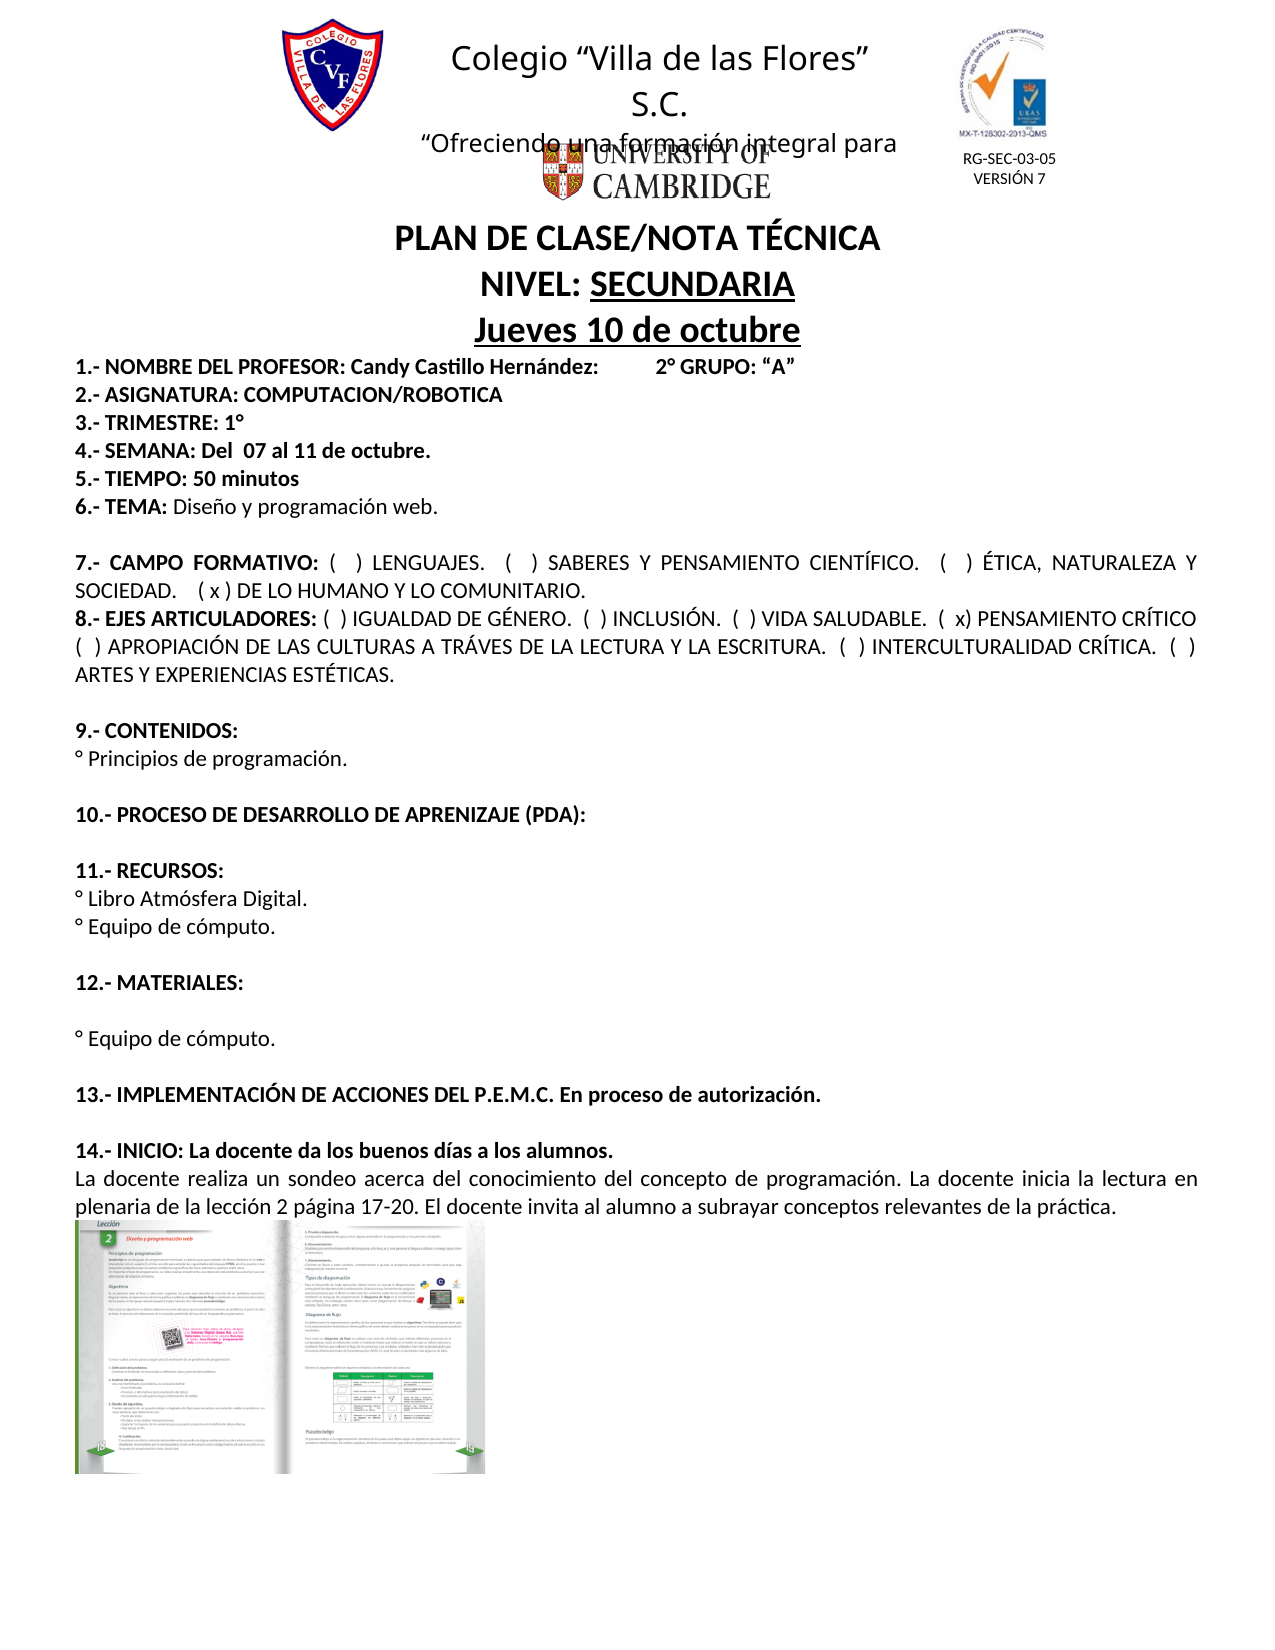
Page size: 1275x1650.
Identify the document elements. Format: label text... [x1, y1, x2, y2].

text ° Libro Atmósfera Digital. [75, 884, 1200, 912]
text 6.- TEMA: Diseño y programación web. [75, 492, 1200, 520]
text 13.- IMPLEMENTACIÓN DE ACCIONES DEL P.E.M.C. En proceso de autorización. [75, 1080, 1200, 1108]
text 4.- SEMANA: Del 07 al 11 de octubre. [75, 436, 1200, 464]
text La docente realiza un sondeo acerca del conocimiento del concepto de programación. La docente inicia la lectura en plenaria de la lección 2 página 17-20. El docente invita al alumno a subrayar conceptos relevantes de la práctica. [75, 1164, 1200, 1220]
text ° Principios de programación. [75, 744, 1200, 772]
text Jueves 10 de octubre [75, 306, 1200, 352]
text 10.- PROCESO DE DESARROLLO DE APRENIZAJE (PDA): [75, 800, 1200, 828]
text 8.- EJES ARTICULADORES: ( ) IGUALDAD DE GÉNERO. ( ) INCLUSIÓN. ( ) VIDA SALUDABLE. ( x) PENSAMIENTO CRÍTICO ( ) APROPIACIÓN DE LAS CULTURAS A TRÁVES DE LA LECTURA Y LA ESCRITURA. ( ) INTERCULTURALIDAD CRÍTICA. ( ) ARTES Y EXPERIENCIAS ESTÉTICAS. [75, 604, 1200, 688]
picture [276, 15, 391, 135]
text 2.- ASIGNATURA: COMPUTACION/ROBOTICA [75, 380, 1200, 408]
text 12.- MATERIALES: [75, 968, 1200, 996]
picture [75, 1220, 486, 1474]
picture [953, 26, 1048, 140]
text 14.- INICIO: La docente da los buenos días a los alumnos. [75, 1136, 1200, 1164]
text ° Equipo de cómputo. [75, 1024, 1200, 1052]
text 11.- RECURSOS: [75, 856, 1200, 884]
text 3.- TRIMESTRE: 1° [75, 408, 1200, 436]
text 7.- CAMPO FORMATIVO: ( ) LENGUAJES. ( ) SABERES Y PENSAMIENTO CIENTÍFICO. ( ) ÉTICA, NATURALEZA Y SOCIEDAD. ( x ) DE LO HUMANO Y LO COMUNITARIO. [75, 548, 1200, 604]
text 5.- TIEMPO: 50 minutos [75, 464, 1200, 492]
text 9.- CONTENIDOS: [75, 716, 1200, 744]
text 1.- NOMBRE DEL PROFESOR: Candy Castillo Hernández: 2° GRUPO: “A” [75, 352, 1200, 380]
text ° Equipo de cómputo. [75, 912, 1200, 940]
